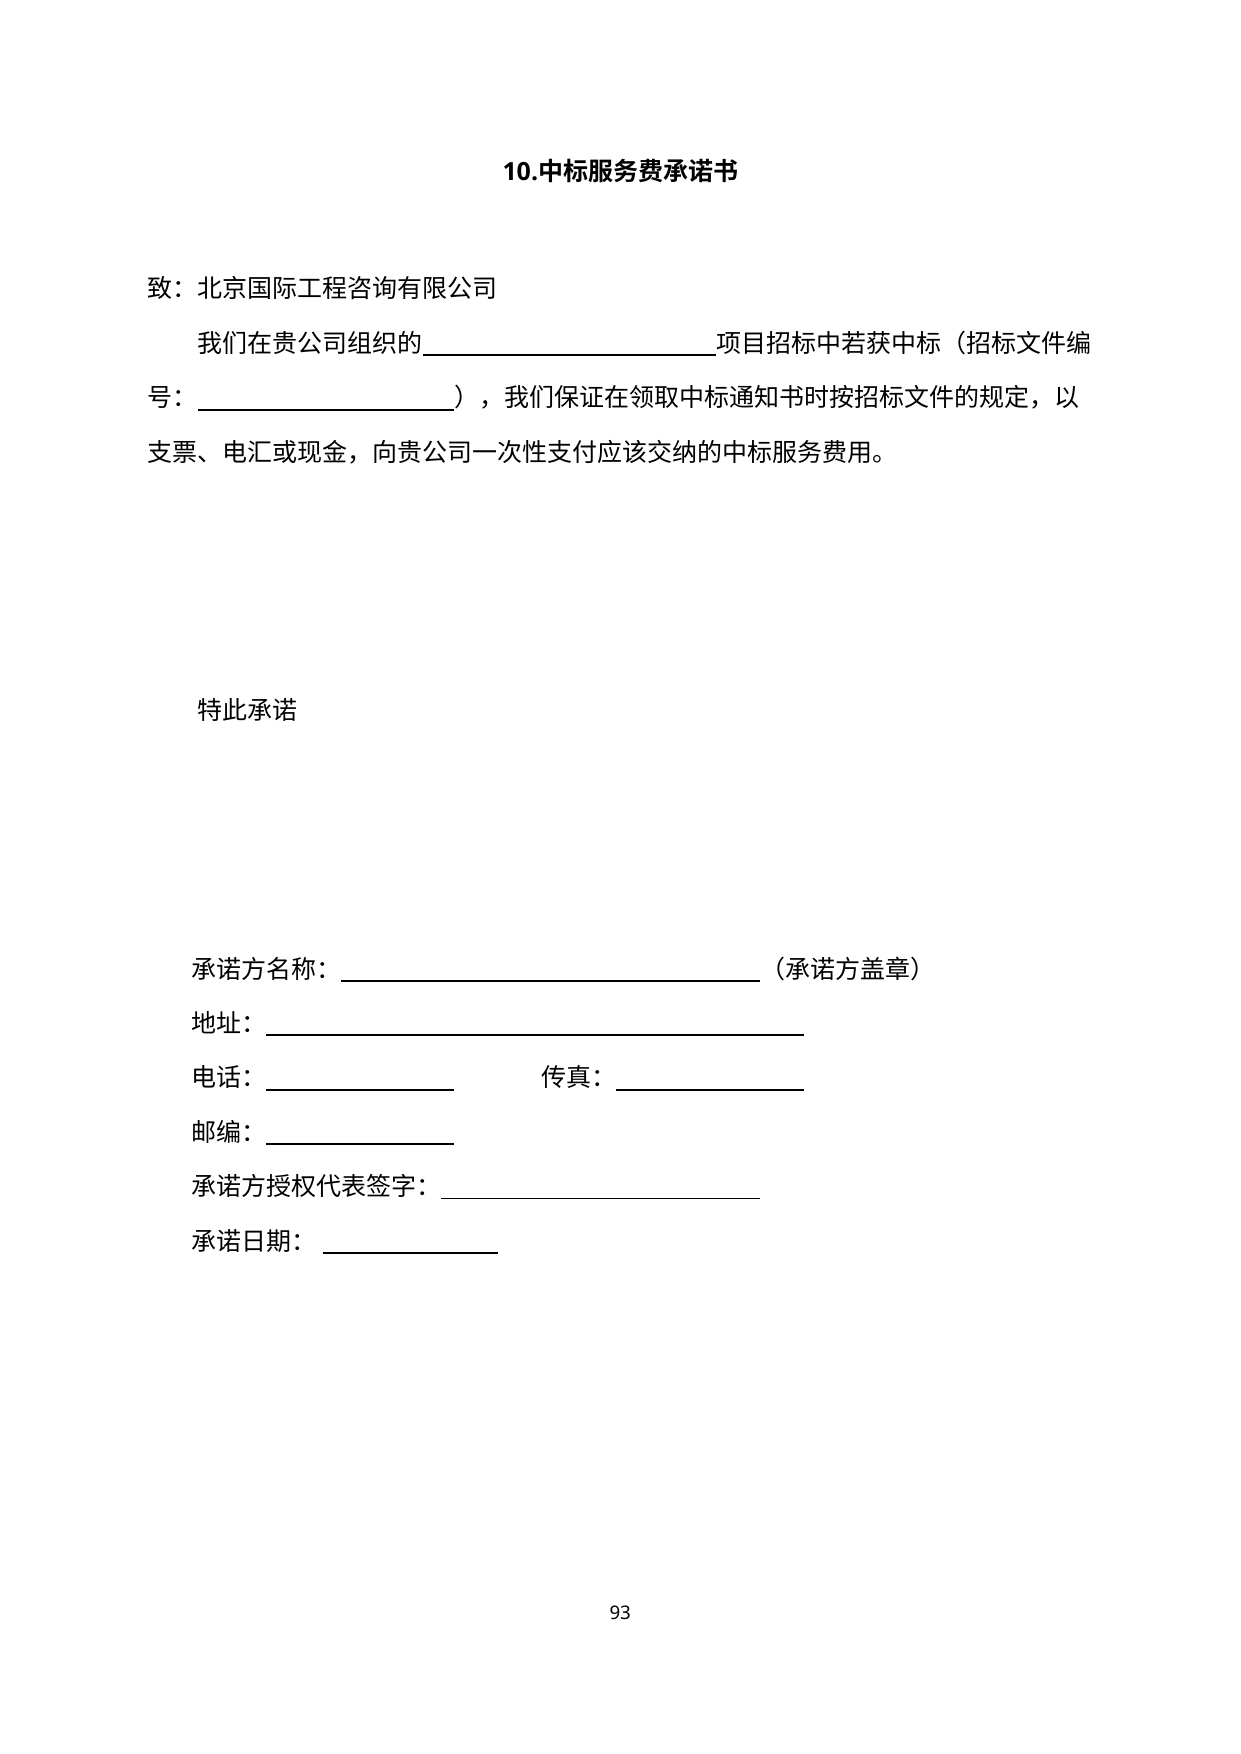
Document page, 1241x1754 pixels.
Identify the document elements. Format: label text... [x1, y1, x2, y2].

text 承诺方授权代表签字： [148, 1167, 1092, 1203]
subtitle 10.中标服务费承诺书 [148, 151, 1092, 187]
text 致：北京国际工程咨询有限公司 [148, 269, 1092, 305]
text 我们在贵公司组织的 项目招标中若获中标（招标文件编号： ），我们保证在领取中标通知书时按招标文件的规定，以支票、电汇或现金，向贵公司一次性支付应该交纳的中标服务费用。 [148, 323, 1092, 468]
text 承诺日期： [148, 1221, 1092, 1257]
text 特此承诺 [148, 691, 1092, 727]
text 承诺方名称： （承诺方盖章） [148, 949, 1092, 985]
text 地址： [148, 1003, 1092, 1040]
text 邮编： [148, 1112, 1092, 1148]
text 电话： 传真： [148, 1058, 1092, 1094]
